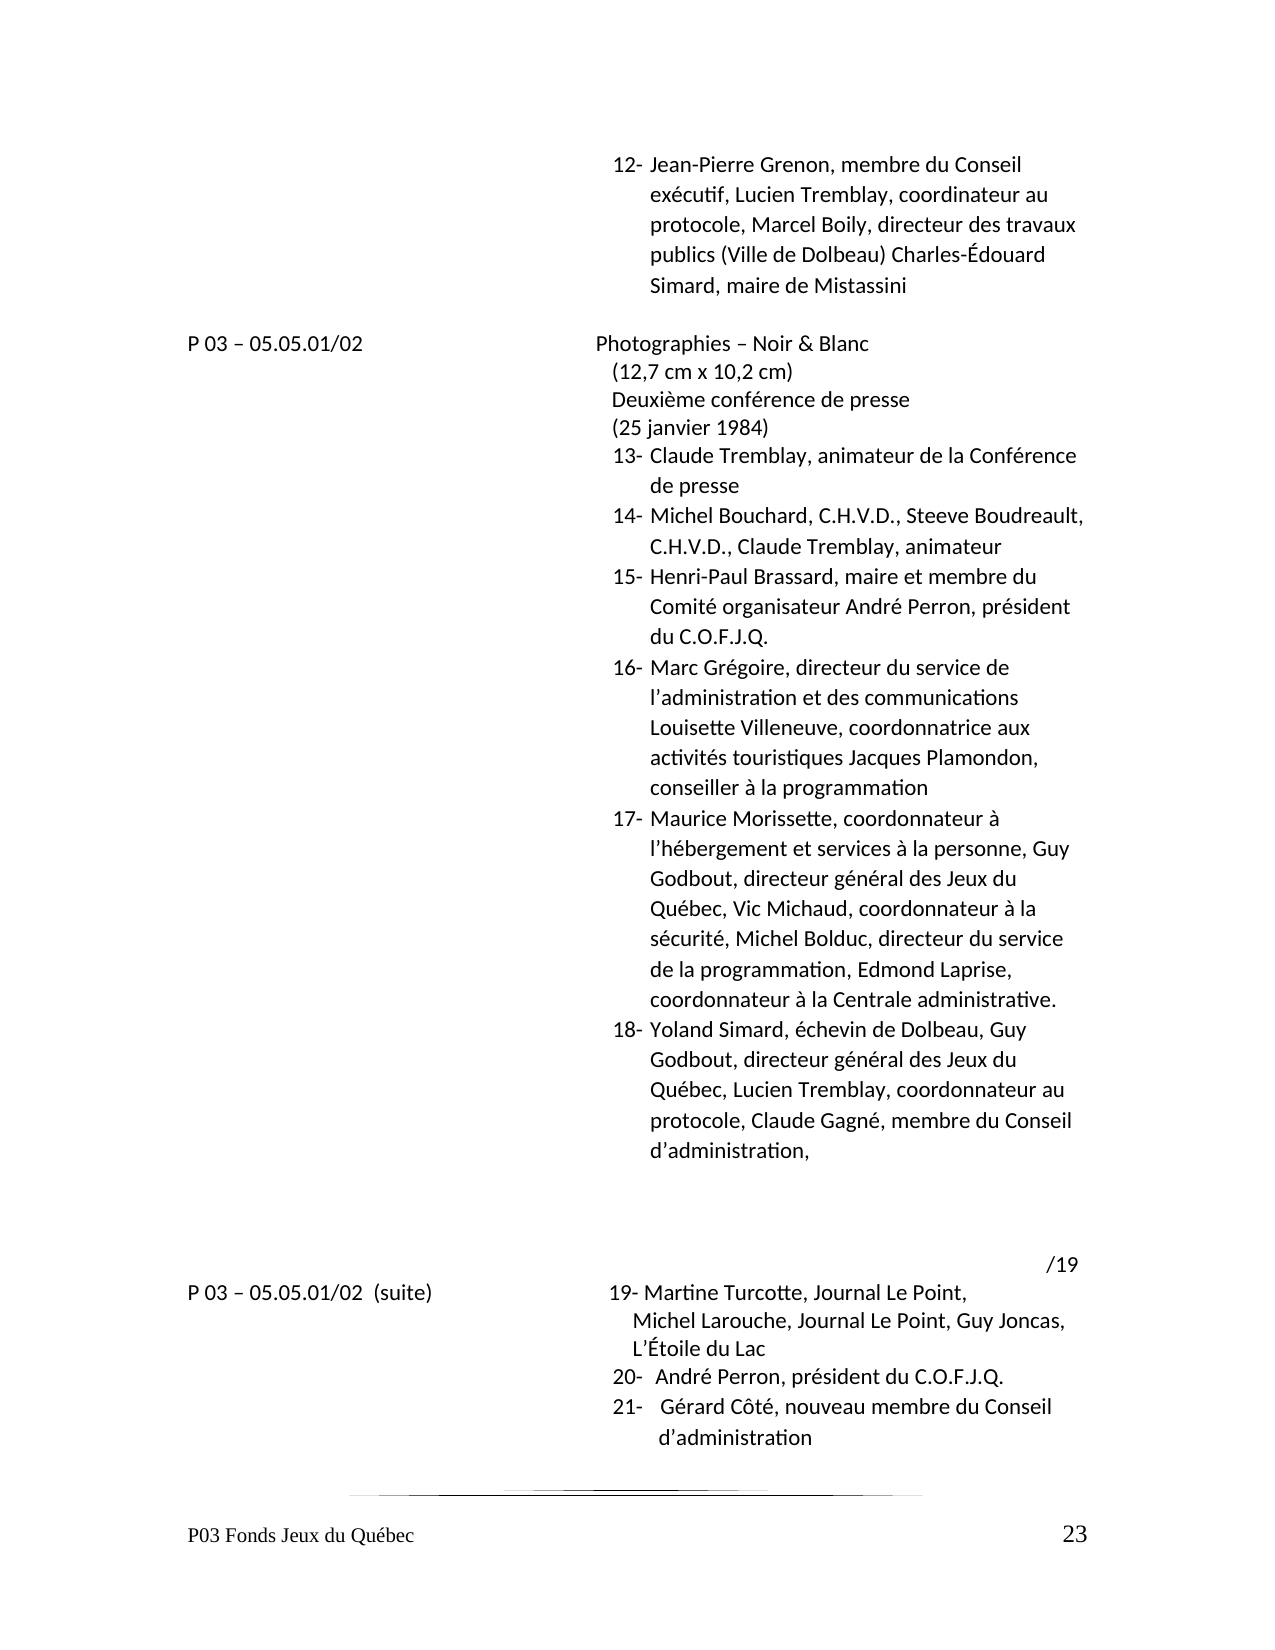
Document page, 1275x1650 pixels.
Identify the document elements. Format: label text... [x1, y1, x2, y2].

list Henri-Paul Brassard, maire et membre du Comité organisateur André Perron, président du C.O.F.J.Q. [612, 562, 1087, 650]
text P 03 – 05.05.01/02 (suite) 19- Martine Turcotte, Journal Le Point, [187, 1278, 1087, 1306]
list Michel Bouchard, C.H.V.D., Steeve Boudreault, C.H.V.D., Claude Tremblay, animateur [612, 502, 1087, 560]
list Yoland Simard, échevin de Dolbeau, Guy Godbout, directeur général des Jeux du Québec, Lucien Tremblay, coordonnateur au protocole, Claude Gagné, membre du Conseil d’administration, [612, 1015, 1087, 1164]
list Gérard Côté, nouveau membre du Conseil [612, 1392, 1087, 1421]
text Michel Larouche, Journal Le Point, Guy Joncas, [187, 1306, 1087, 1334]
text Deuxième conférence de presse [187, 385, 1087, 413]
list Maurice Morissette, coordonnateur à l’hébergement et services à la personne, Guy Godbout, directeur général des Jeux du Québec, Vic Michaud, coordonnateur à la sécurité, Michel Bolduc, directeur du service de la programmation, Edmond Laprise, coordonnateur à la Centrale administrative. [612, 804, 1087, 1013]
text L’Étoile du Lac [187, 1334, 1087, 1362]
list André Perron, président du C.O.F.J.Q. [612, 1362, 1087, 1390]
list Claude Tremblay, animateur de la Conférence de presse [612, 441, 1087, 499]
text d’administration [187, 1423, 1087, 1451]
text P 03 – 05.05.01/02 Photographies – Noir & Blanc [187, 329, 1087, 357]
list Marc Grégoire, directeur du service de l’administration et des communications Louisette Villeneuve, coordonnatrice aux activités touristiques Jacques Plamondon, conseiller à la programmation [612, 653, 1087, 801]
text (12,7 cm x 10,2 cm) [187, 357, 1087, 385]
text (25 janvier 1984) [187, 413, 1087, 441]
list Jean-Pierre Grenon, membre du Conseil exécutif, Lucien Tremblay, coordinateur au protocole, Marcel Boily, directeur des travaux publics (Ville de Dolbeau) Charles-Édouard Simard, maire de Mistassini [612, 150, 1087, 299]
text /19 [187, 1250, 1087, 1278]
